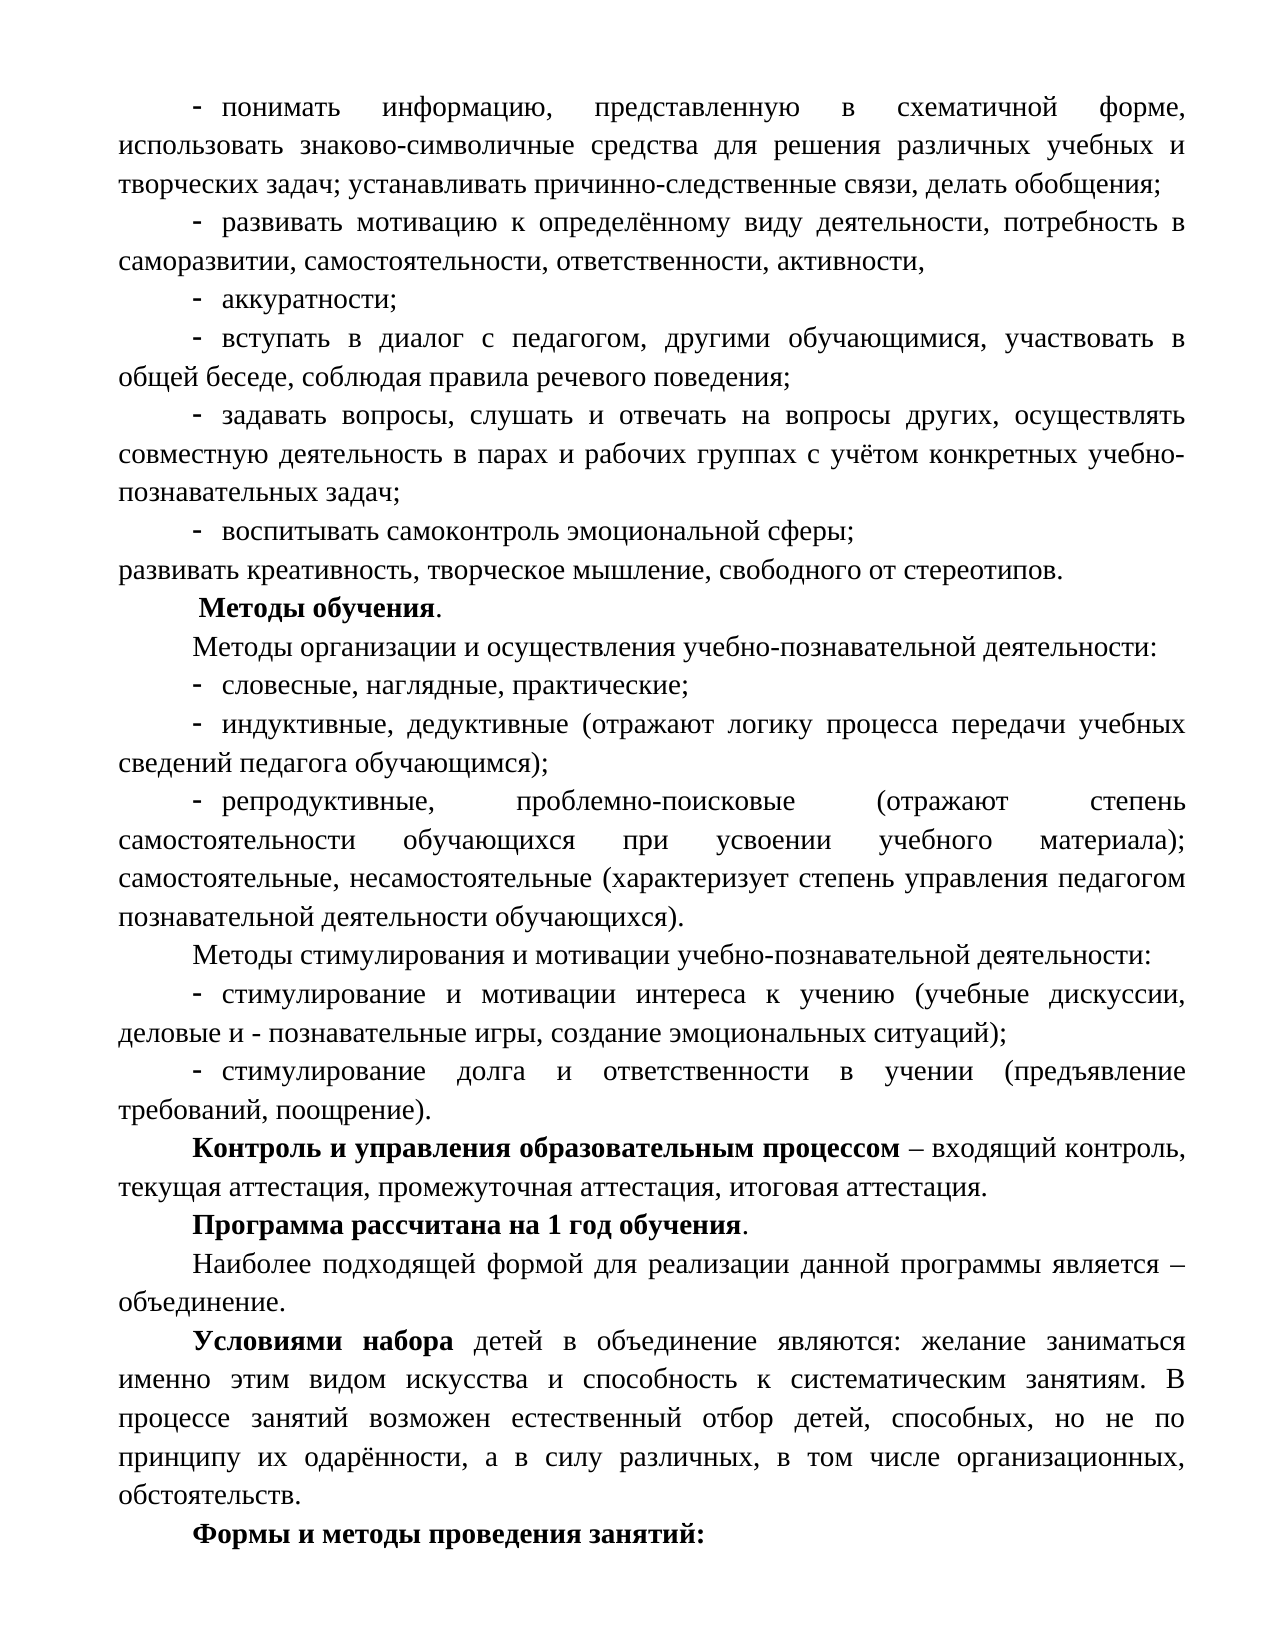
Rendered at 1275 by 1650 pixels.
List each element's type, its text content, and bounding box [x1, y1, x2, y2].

text Контроль и управления образовательным процессом – входящий контроль, текущая аттестация, промежуточная аттестация, итоговая аттестация. [118, 1130, 1186, 1202]
list репродуктивные, проблемно-поисковые (отражают степень самостоятельности обучающихся при усвоении учебного материала); самостоятельные, несамостоятельные (характеризует степень управления педагогом познавательной деятельности обучающихся). [118, 783, 1186, 932]
text развивать креативность, творческое мышление, свободного от стереотипов. [118, 552, 1186, 585]
list словесные, наглядные, практические; [118, 667, 1186, 701]
text Методы организации и осуществления учебно-познавательной деятельности: [118, 629, 1186, 662]
list понимать информацию, представленную в схематичной форме, использовать знаково-символичные средства для решения различных учебных и творческих задач; устанавливать причинно-следственные связи, делать обобщения; [118, 89, 1186, 199]
text Условиями набора детей в объединение являются: желание заниматься именно этим видом искусства и способность к систематическим занятиям. В процессе занятий возможен естественный отбор детей, способных, но не по принципу их одарённости, а в силу различных, в том числе организационных, обстоятельств. [118, 1323, 1186, 1511]
list индуктивные, дедуктивные (отражают логику процесса передачи учебных сведений педагога обучающимся); [118, 706, 1186, 778]
list развивать мотивацию к определённому виду деятельности, потребность в саморазвитии, самостоятельности, ответственности, активности, [118, 204, 1186, 277]
text Формы и методы проведения занятий: [118, 1516, 1186, 1549]
text Программа рассчитана на 1 год обучения. [118, 1207, 1186, 1241]
list стимулирование долга и ответственности в учении (предъявление требований, поощрение). [118, 1053, 1186, 1125]
text Методы стимулирования и мотивации учебно-познавательной деятельности: [118, 937, 1186, 971]
list аккуратности; [118, 282, 1186, 315]
list воспитывать самоконтроль эмоциональной сферы; [118, 513, 1186, 547]
text Наиболее подходящей формой для реализации данной программы является – объединение. [118, 1246, 1186, 1318]
list вступать в диалог с педагогом, другими обучающимися, участвовать в общей беседе, соблюдая правила речевого поведения; [118, 320, 1186, 392]
text Методы обучения. [118, 590, 1186, 624]
list стимулирование и мотивации интереса к учению (учебные дискуссии, деловые и - познавательные игры, создание эмоциональных ситуаций); [118, 976, 1186, 1048]
list задавать вопросы, слушать и отвечать на вопросы других, осуществлять совместную деятельность в парах и рабочих группах с учётом конкретных учебно-познавательных задач; [118, 397, 1186, 508]
